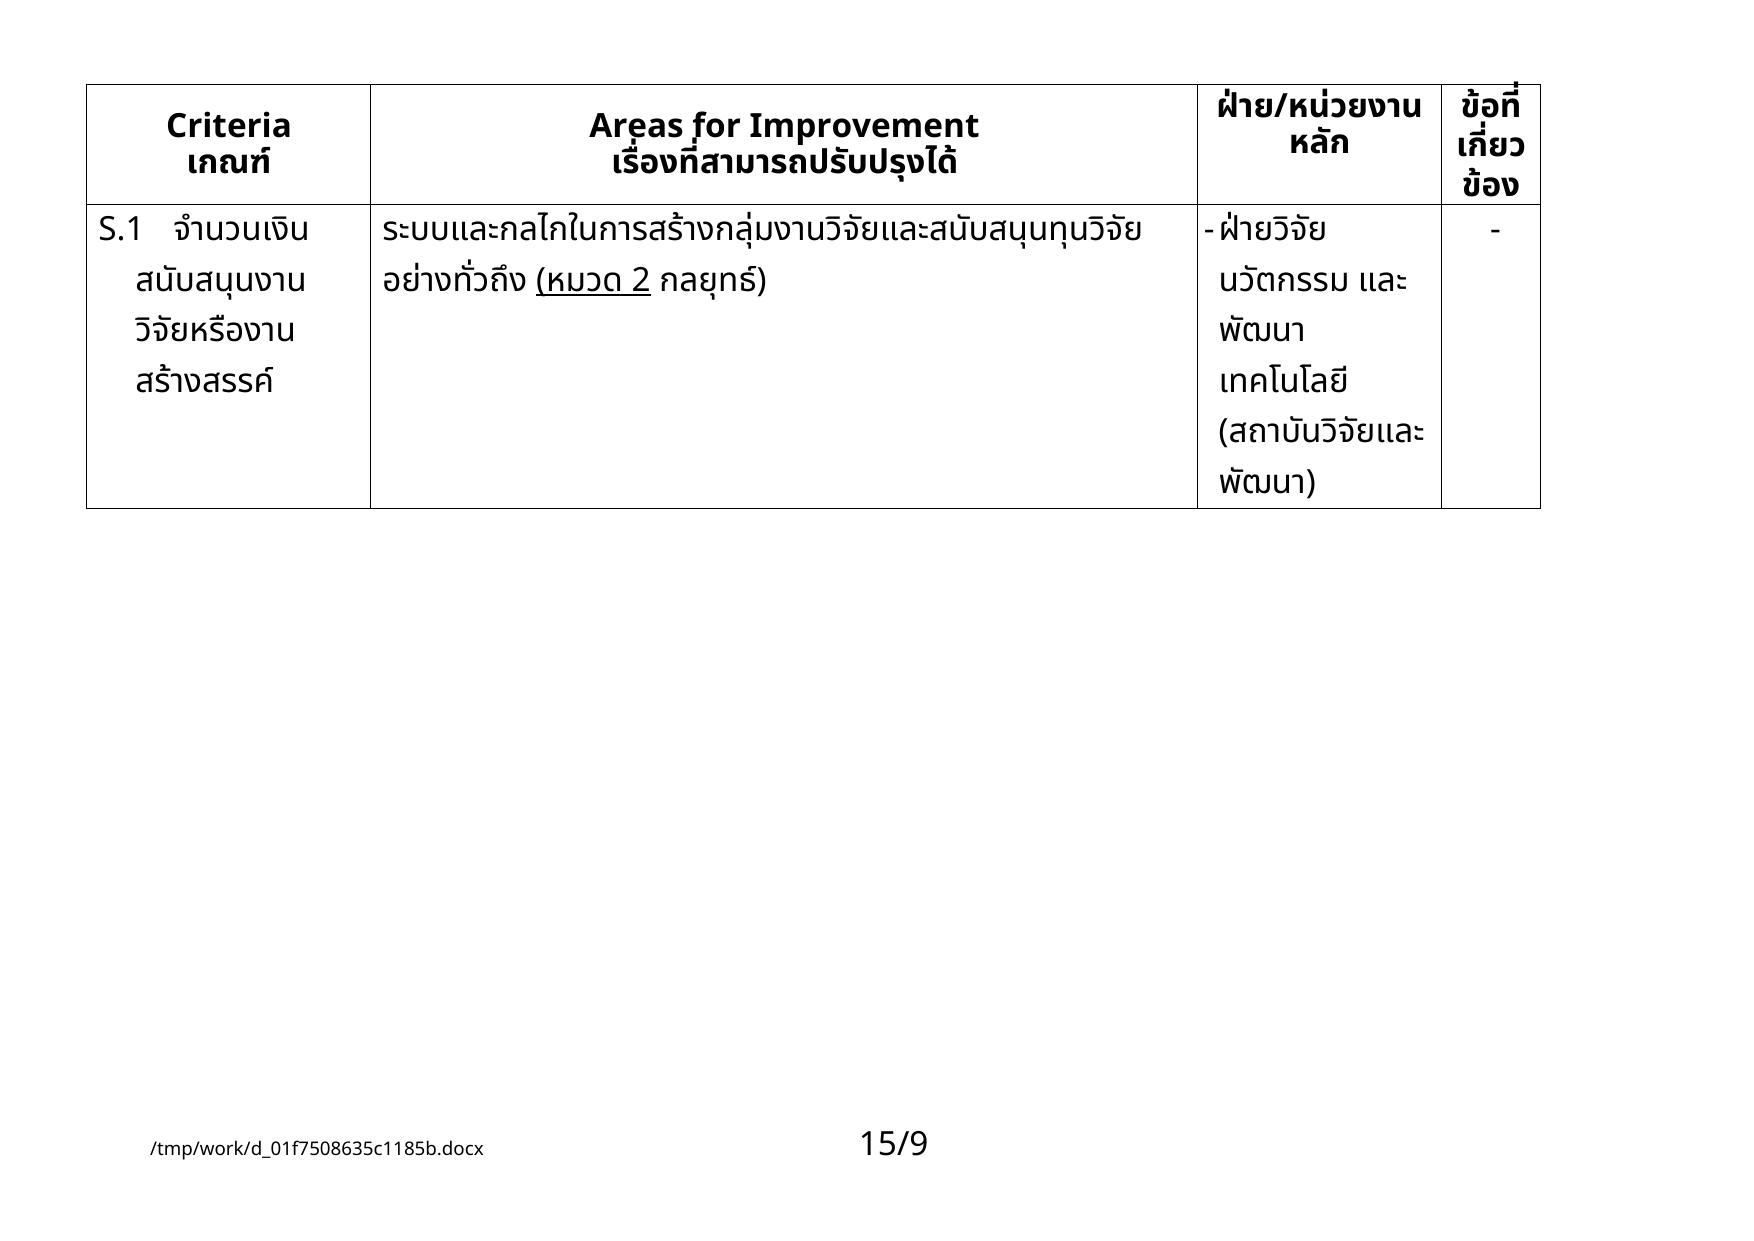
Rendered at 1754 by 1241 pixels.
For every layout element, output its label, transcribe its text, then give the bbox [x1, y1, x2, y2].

table_header ข้อที่เกี่ยวข้อง [1442, 85, 1540, 204]
table_header Criteria เกณฑ์ [87, 85, 370, 204]
table_cell ระบบและกลไกในการสร้างกลุ่มงานวิจัยและสนับสนุนทุนวิจัยอย่างทั่วถึง (หมวด 2 กลยุทธ์) [371, 205, 1197, 508]
table_cell S.1 จำนวนเงินสนับสนุนงานวิจัยหรืองานสร้างสรรค์ [87, 205, 370, 508]
table_cell [1442, 205, 1540, 508]
table_cell ฝ่ายวิจัย นวัตกรรม และพัฒนาเทคโนโลยี (สถาบันวิจัยและพัฒนา) [1198, 205, 1441, 508]
table_header Areas for Improvement เรื่องที่สามารถปรับปรุงได้ [371, 85, 1197, 204]
table_header ฝ่าย/หน่วยงาน หลัก [1198, 85, 1441, 204]
